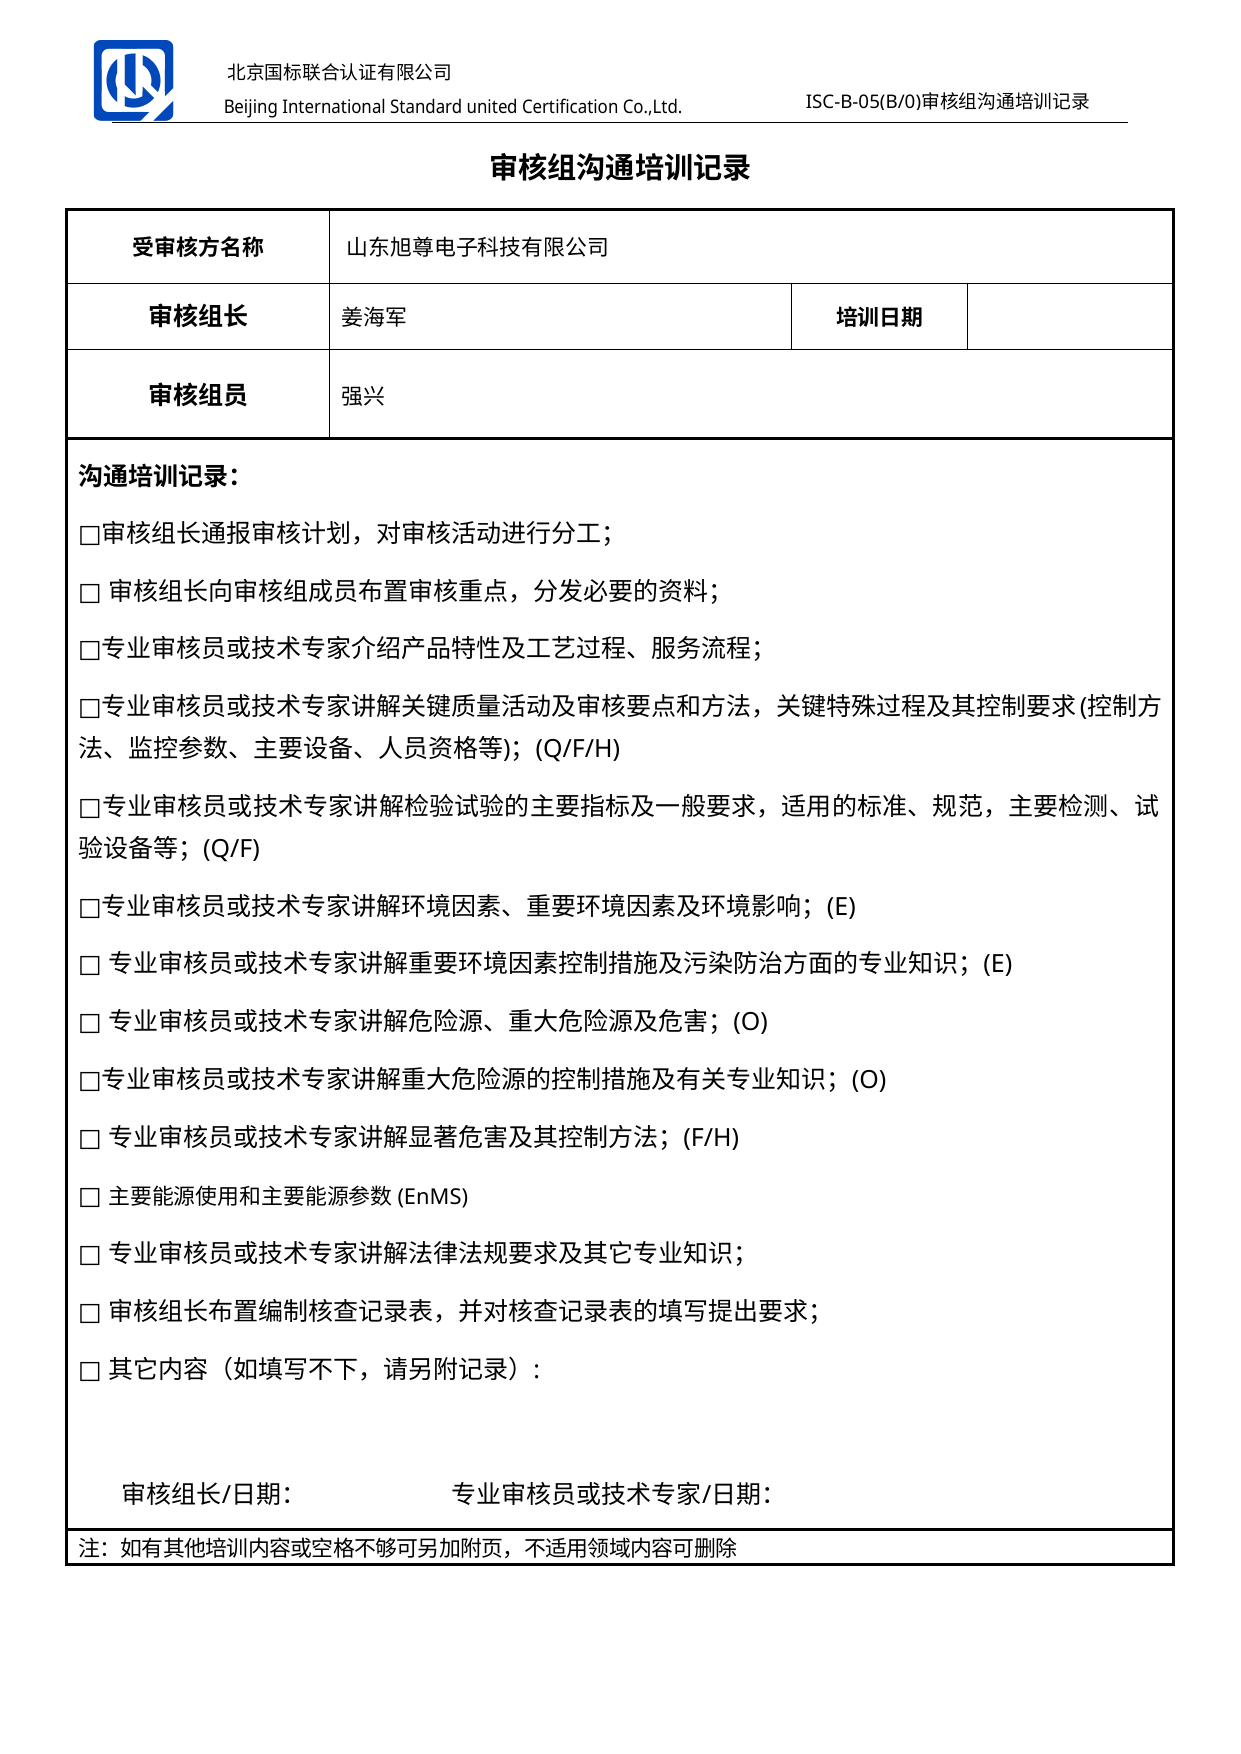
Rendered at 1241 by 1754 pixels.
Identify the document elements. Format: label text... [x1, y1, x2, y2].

table_cell 姜海军 [330, 284, 791, 349]
table_cell [968, 284, 1172, 349]
table_cell 沟通培训记录： □审核组长通报审核计划，对审核活动进行分工； □ 审核组长向审核组成员布置审核重点，分发必要的资料； □专业审核员或技术专家介绍产品特性及工艺过程、服务流程； □专业审核员或技术专家讲解关键质量活动及审核要点和方法，关键特殊过程及其控制要求(控制方法、监控参数、主要设备、人员资格等)；(Q/F/H) □专业审核员或技术专家讲解检验试验的主要指标及一般要求，适用的标准、规范，主要检测、试验设备等；(Q/F) □专业审核员或技术专家讲解环境因素、重要环境因素及环境影响；(E) □ 专业审核员或技术专家讲解重要环境因素控制措施及污染防治方面的专业知识；(E) □ 专业审核员或技术专家讲解危险源、重大危险源及危害；(O) □专业审核员或技术专家讲解重大危险源的控制措施及有关专业知识；(O) □ 专业审核员或技术专家讲解显著危害及其控制方法；(F/H) □ 主要能源使用和主要能源参数 (EnMS) □ 专业审核员或技术专家讲解法律法规要求及其它专业知识； □ 审核组长布置编制核查记录表，并对核查记录表的填写提出要求； □ 其它内容（如填写不下，请另附记录）: 审核组长/日期： 专业审核员或技术专家/日期： [68, 440, 1172, 1528]
table_cell 审核组员 [68, 350, 329, 437]
table_header 山东旭尊电子科技有限公司 [330, 211, 1172, 282]
table_cell 强兴 [330, 350, 1172, 437]
text 审核组沟通培训记录 [112, 144, 1128, 186]
table_header 受审核方名称 [68, 211, 329, 282]
table_cell 注：如有其他培训内容或空格不够可另加附页，不适用领域内容可删除 [68, 1531, 1172, 1563]
picture [93, 40, 174, 121]
table_cell 培训日期 [792, 284, 967, 349]
table_cell 审核组长 [68, 284, 329, 349]
